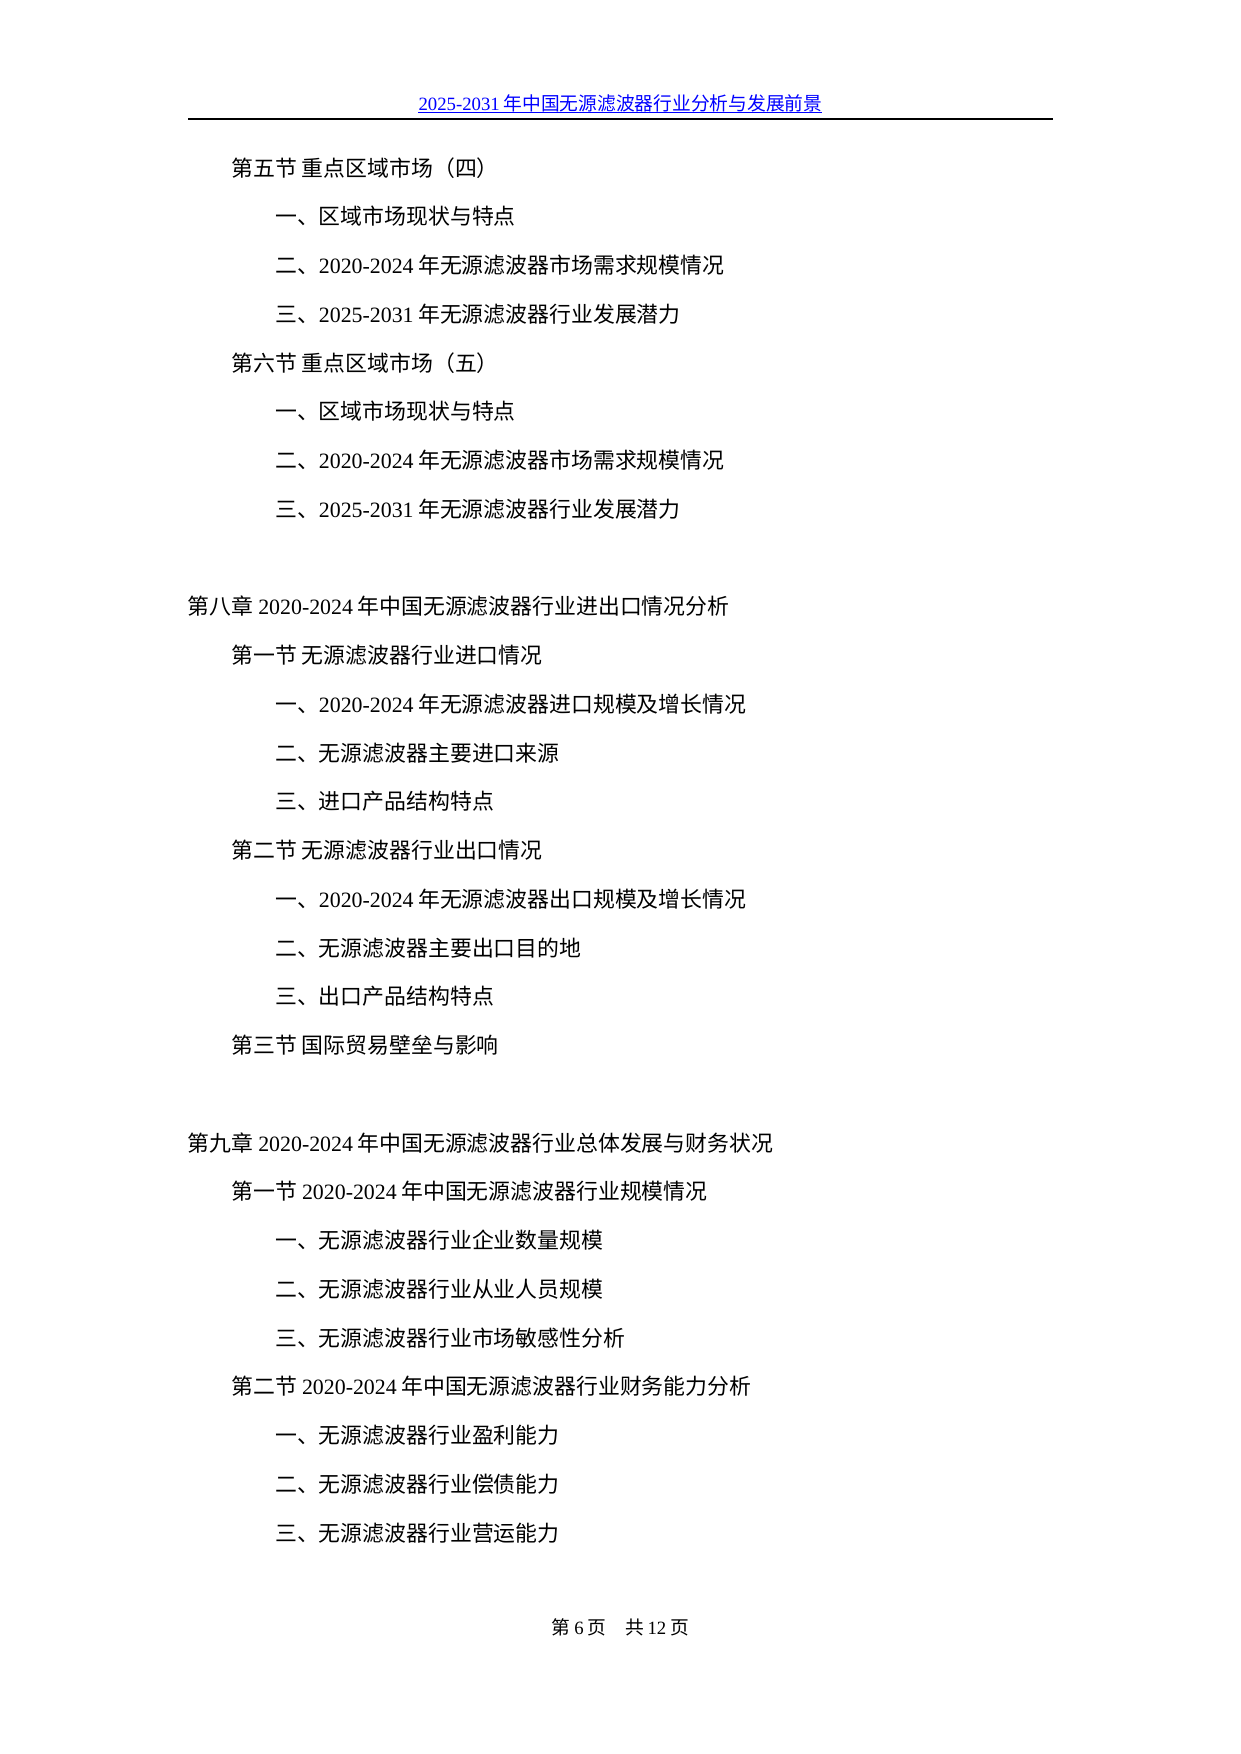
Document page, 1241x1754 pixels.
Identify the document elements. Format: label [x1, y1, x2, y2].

text [187, 150, 1053, 1548]
